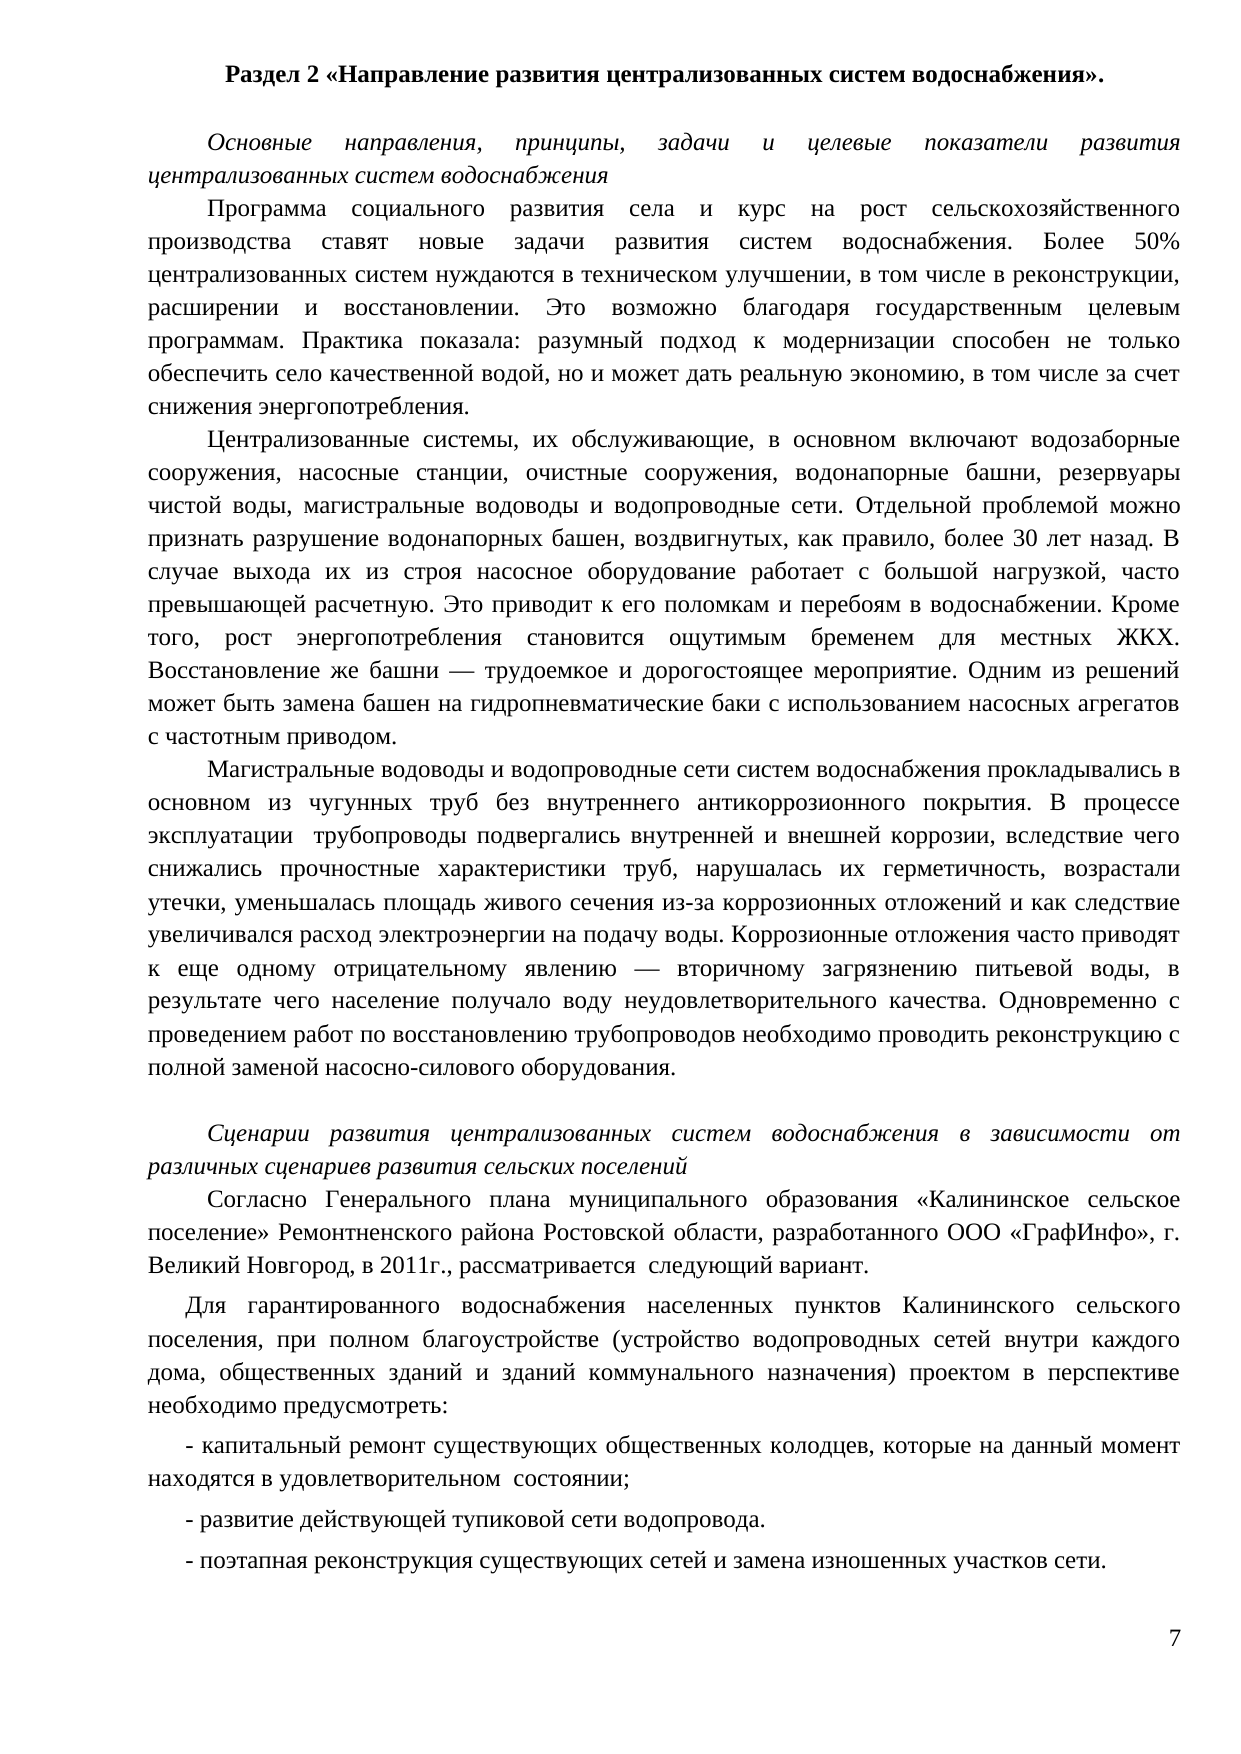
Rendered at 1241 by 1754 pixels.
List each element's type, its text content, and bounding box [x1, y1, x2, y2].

text Централизованные системы, их обслуживающие, в основном включают водозаборные сооружения, насосные станции, очистные сооружения, водонапорные башни, резервуары чистой воды, магистральные водоводы и водопроводные сети. Отдельной проблемой можно признать разрушение водонапорных башен, воздвигнутых, как правило, более 30 лет назад. В случае выхода их из строя насосное оборудование работает с большой нагрузкой, часто превышающей расчетную. Это приводит к его поломкам и перебоям в водоснабжении. Кроме того, рост энергопотребления становится ощутимым бременем для местных ЖКХ. Восстановление же башни — трудоемкое и дорогостоящее мероприятие. Одним из решений может быть замена башен на гидропневматические баки с использованием насосных агрегатов с частотным приводом. [148, 424, 1181, 750]
text Программа социального развития села и курс на рост сельскохозяйственного производства ставят новые задачи развития систем водоснабжения. Более 50% централизованных систем нуждаются в техническом улучшении, в том числе в реконструкции, расширении и восстановлении. Это возможно благодаря государственным целевым программам. Практика показала: разумный подход к модернизации способен не только обеспечить село качественной водой, но и может дать реальную экономию, в том числе за счет снижения энергопотребления. [148, 193, 1181, 420]
text - капитальный ремонт существующих общественных колодцев, которые на данный момент находятся в удовлетворительном состоянии; [148, 1431, 1181, 1492]
text Основные направления, принципы, задачи и целевые показатели развития централизованных систем водоснабжения [148, 127, 1181, 189]
subtitle Раздел 2 «Направление развития централизованных систем водоснабжения». [148, 59, 1181, 88]
text - поэтапная реконструкция существующих сетей и замена изношенных участков сети. [148, 1545, 1181, 1574]
text Для гарантированного водоснабжения населенных пунктов Калининского сельского поселения, при полном благоустройстве (устройство водопроводных сетей внутри каждого дома, общественных зданий и зданий коммунального назначения) проектом в перспективе необходимо предусмотреть: [148, 1291, 1181, 1418]
text Согласно Генерального плана муниципального образования «Калининское сельское поселение» Ремонтненского района Ростовской области, разработанного ООО «ГрафИнфо», г. Великий Новгород, в 2011г., рассматривается следующий вариант. [148, 1184, 1181, 1278]
text - развитие действующей тупиковой сети водопровода. [148, 1504, 1181, 1533]
text Магистральные водоводы и водопроводные сети систем водоснабжения прокладывались в основном из чугунных труб без внутреннего антикоррозионного покрытия. В процессе эксплуатации трубопроводы подвергались внутренней и внешней коррозии, вследствие чего снижались прочностные характеристики труб, нарушалась их герметичность, возрастали утечки, уменьшалась площадь живого сечения из-за коррозионных отложений и как следствие увеличивался расход электроэнергии на подачу воды. Коррозионные отложения часто приводят к еще одному отрицательному явлению — вторичному загрязнению питьевой воды, в результате чего население получало воду неудовлетворительного качества. Одновременно с проведением работ по восстановлению трубопроводов необходимо проводить реконструкцию с полной заменой насосно-силового оборудования. [148, 754, 1181, 1080]
text Сценарии развития централизованных систем водоснабжения в зависимости от различных сценариев развития сельских поселений [148, 1118, 1181, 1179]
